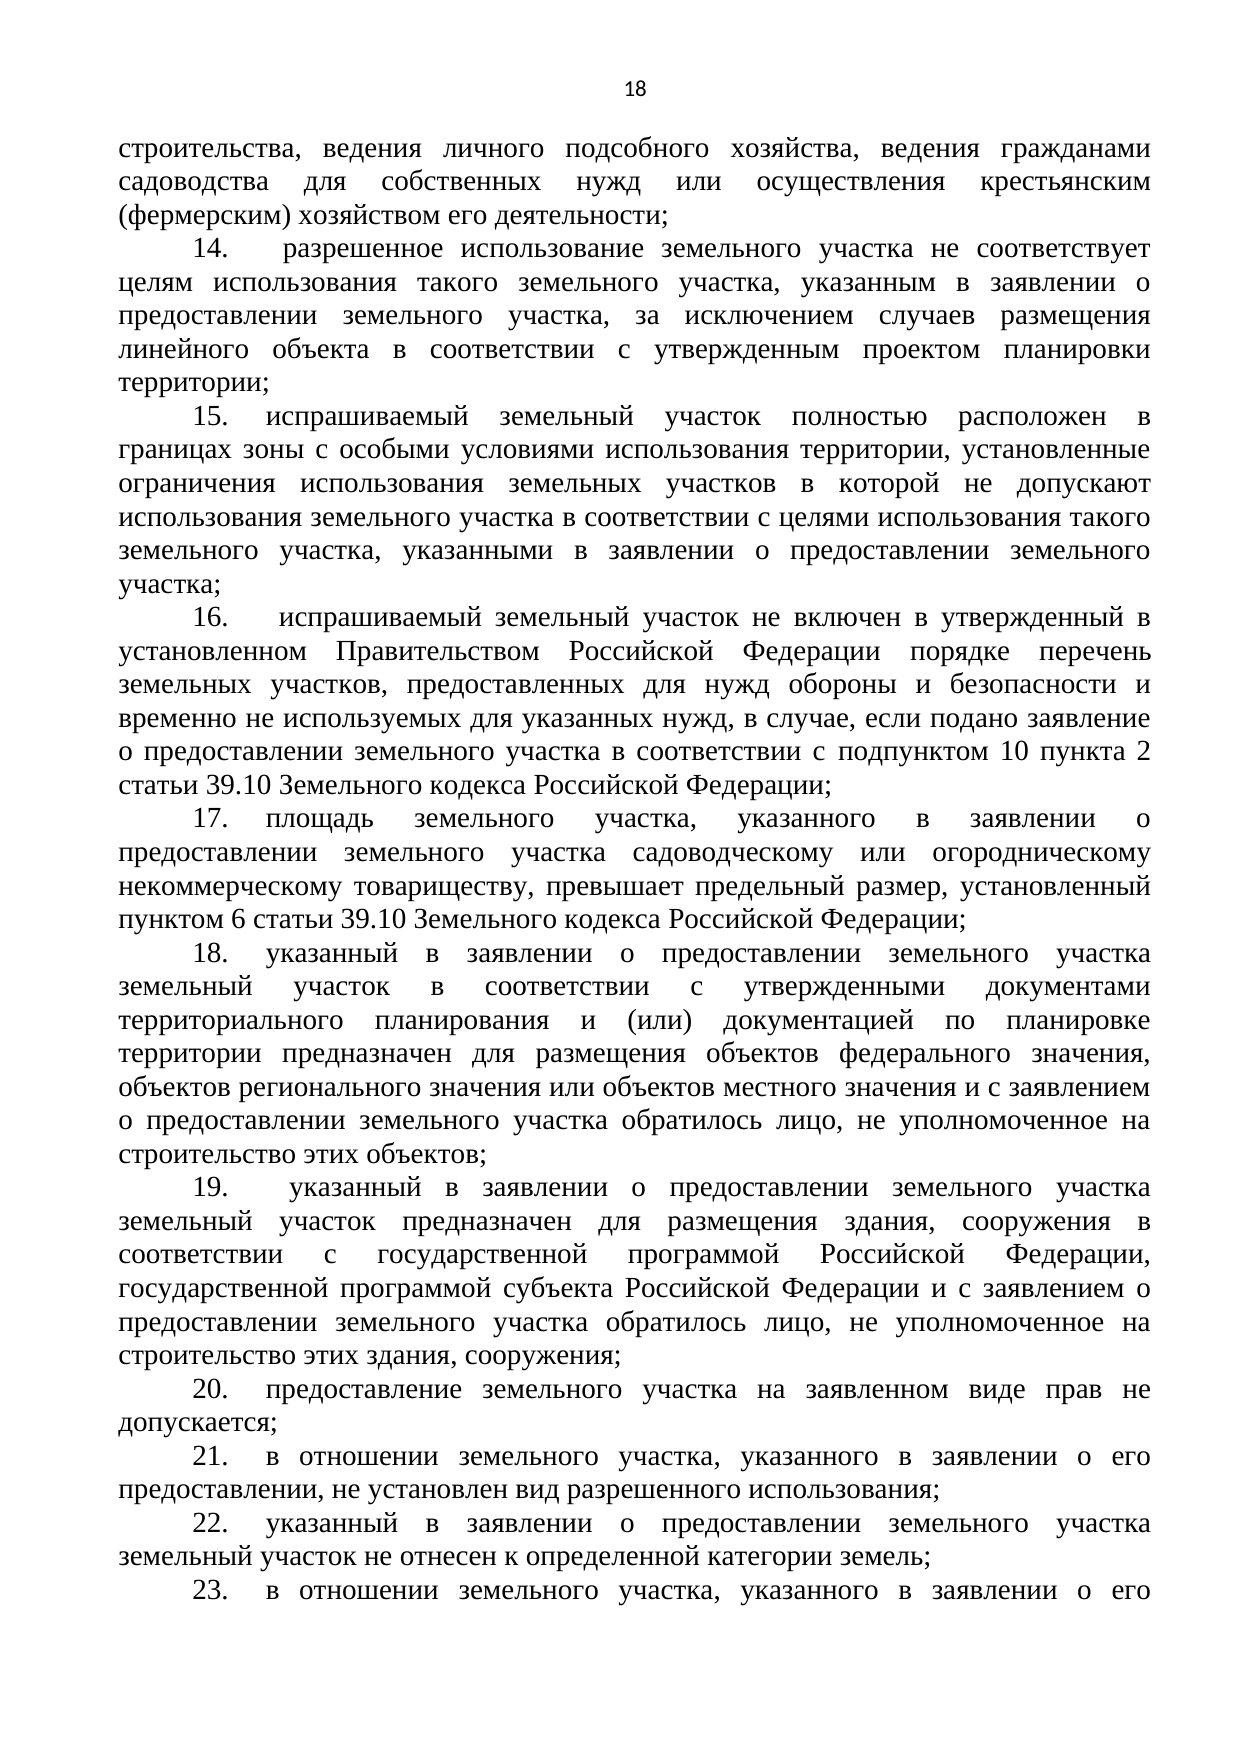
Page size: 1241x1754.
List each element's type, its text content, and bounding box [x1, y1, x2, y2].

list указанный в заявлении о предоставлении земельного участка земельный участок предназначен для размещения здания, сооружения в соответствии с государственной программой Российской Федерации, государственной программой субъекта Российской Федерации и с заявлением о предоставлении земельного участка обратилось лицо, не уполномоченное на строительство этих здания, сооружения; [118, 1169, 1152, 1371]
list испрашиваемый земельный участок не включен в утвержденный в установленном Правительством Российской Федерации порядке перечень земельных участков, предоставленных для нужд обороны и безопасности и временно не используемых для указанных нужд, в случае, если подано заявление о предоставлении земельного участка в соответствии с подпунктом 10 пункта 2 статьи 39.10 Земельного кодекса Российской Федерации; [118, 599, 1152, 801]
list в отношении земельного участка, указанного в заявлении о его предоставлении, не установлен вид разрешенного использования; [118, 1438, 1152, 1505]
list предоставление земельного участка на заявленном виде прав не допускается; [118, 1371, 1152, 1438]
list указанный в заявлении о предоставлении земельного участка земельный участок в соответствии с утвержденными документами территориального планирования и (или) документацией по планировке территории предназначен для размещения объектов федерального значения, объектов регионального значения или объектов местного значения и с заявлением о предоставлении земельного участка обратилось лицо, не уполномоченное на строительство этих объектов; [118, 935, 1152, 1169]
list указанный в заявлении о предоставлении земельного участка земельный участок не отнесен к определенной категории земель; [118, 1505, 1152, 1572]
list разрешенное использование земельного участка не соответствует целям использования такого земельного участка, указанным в заявлении о предоставлении земельного участка, за исключением случаев размещения линейного объекта в соответствии с утвержденным проектом планировки территории; [118, 230, 1152, 398]
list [118, 1572, 1152, 1606]
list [118, 130, 1152, 230]
list испрашиваемый земельный участок полностью расположен в границах зоны с особыми условиями использования территории, установленные ограничения использования земельных участков в которой не допускают использования земельного участка в соответствии с целями использования такого земельного участка, указанными в заявлении о предоставлении земельного участка; [118, 398, 1152, 599]
list площадь земельного участка, указанного в заявлении о предоставлении земельного участка садоводческому или огородническому некоммерческому товариществу, превышает предельный размер, установленный пунктом 6 статьи 39.10 Земельного кодекса Российской Федерации; [118, 801, 1152, 935]
